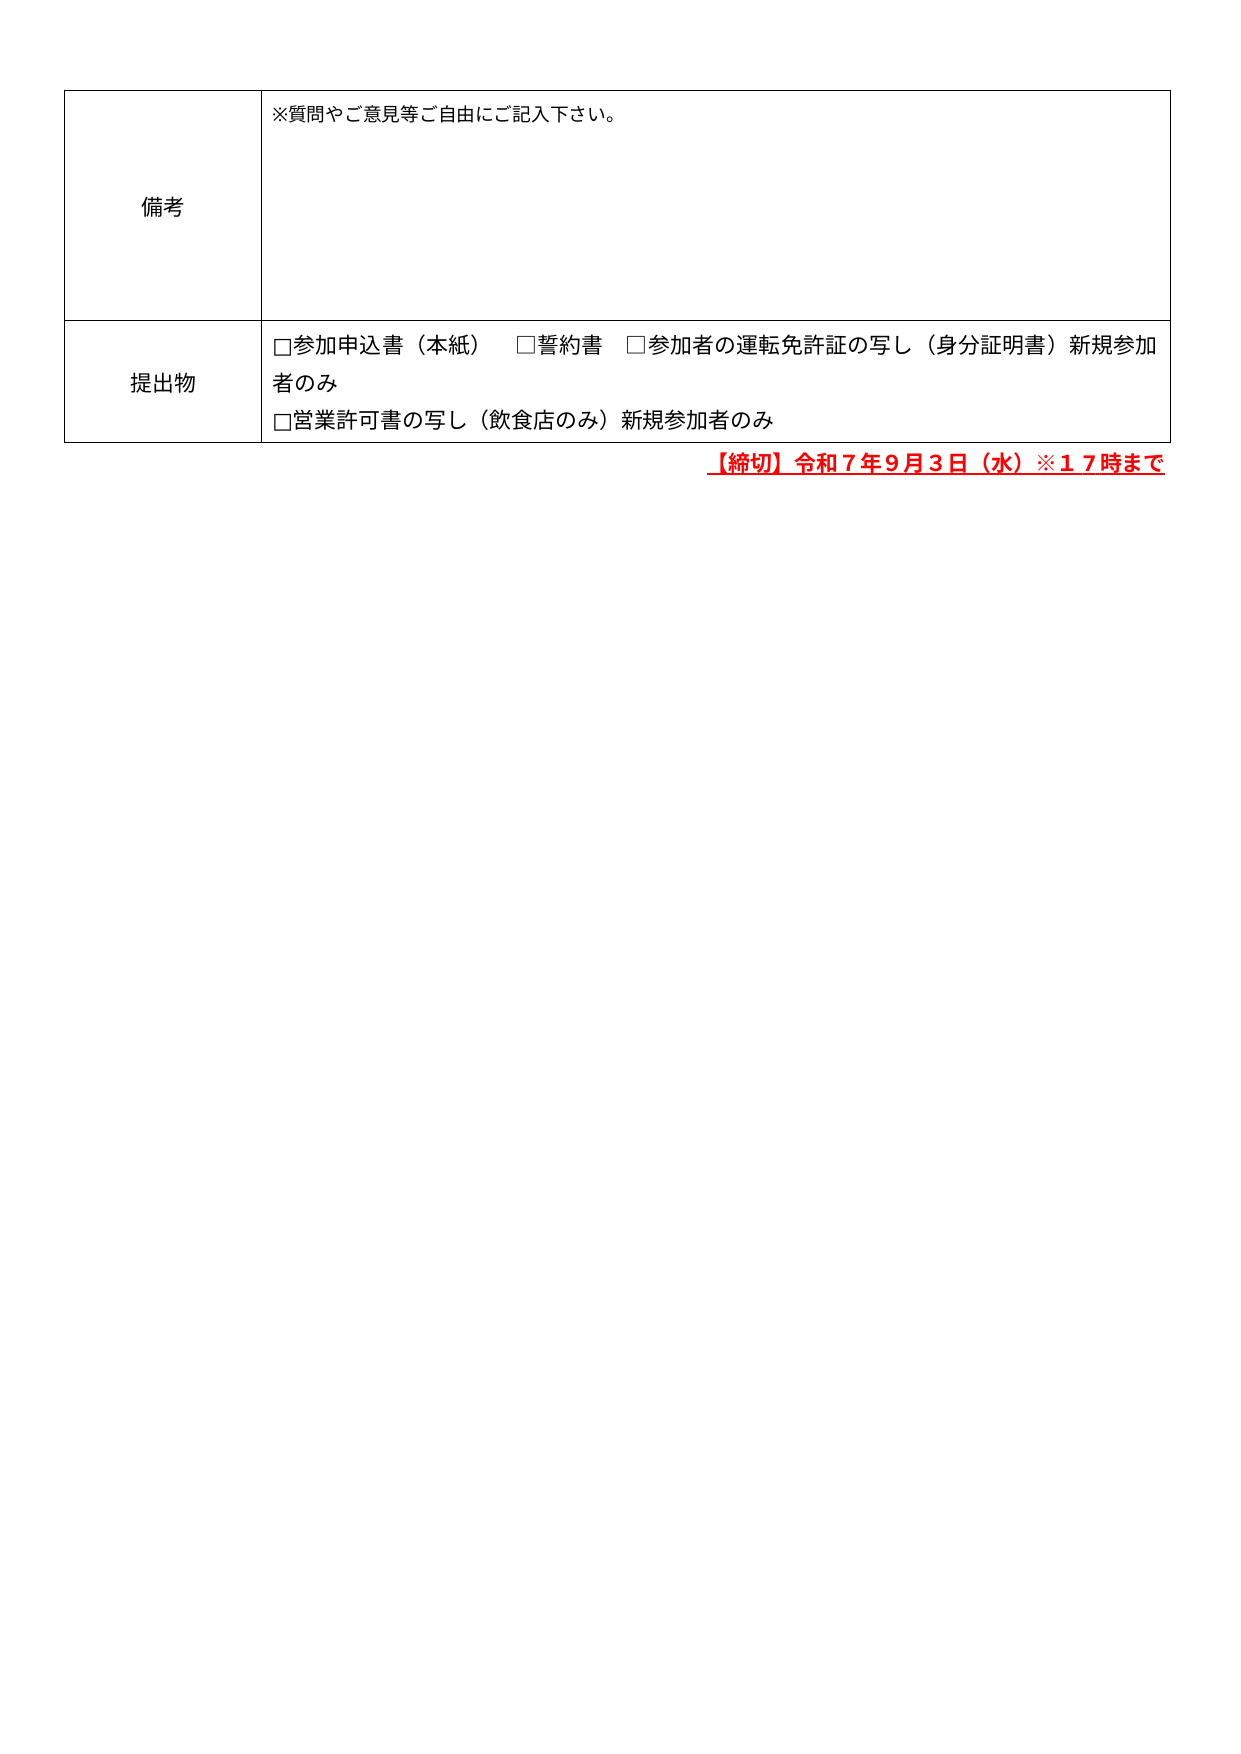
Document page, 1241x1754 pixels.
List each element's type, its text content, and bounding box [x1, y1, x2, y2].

table_cell 備考 [65, 91, 261, 320]
table_cell ※質問やご意見等ご自由にご記入下さい。 [262, 91, 1170, 320]
table_cell 提出物 [65, 321, 261, 442]
text 【締切】令和７年９月３日（水）※１7時まで [75, 443, 1165, 481]
table_cell □参加申込書（本紙） □誓約書 □参加者の運転免許証の写し（身分証明書）新規参加者のみ □営業許可書の写し（飲食店のみ）新規参加者のみ [262, 321, 1170, 442]
